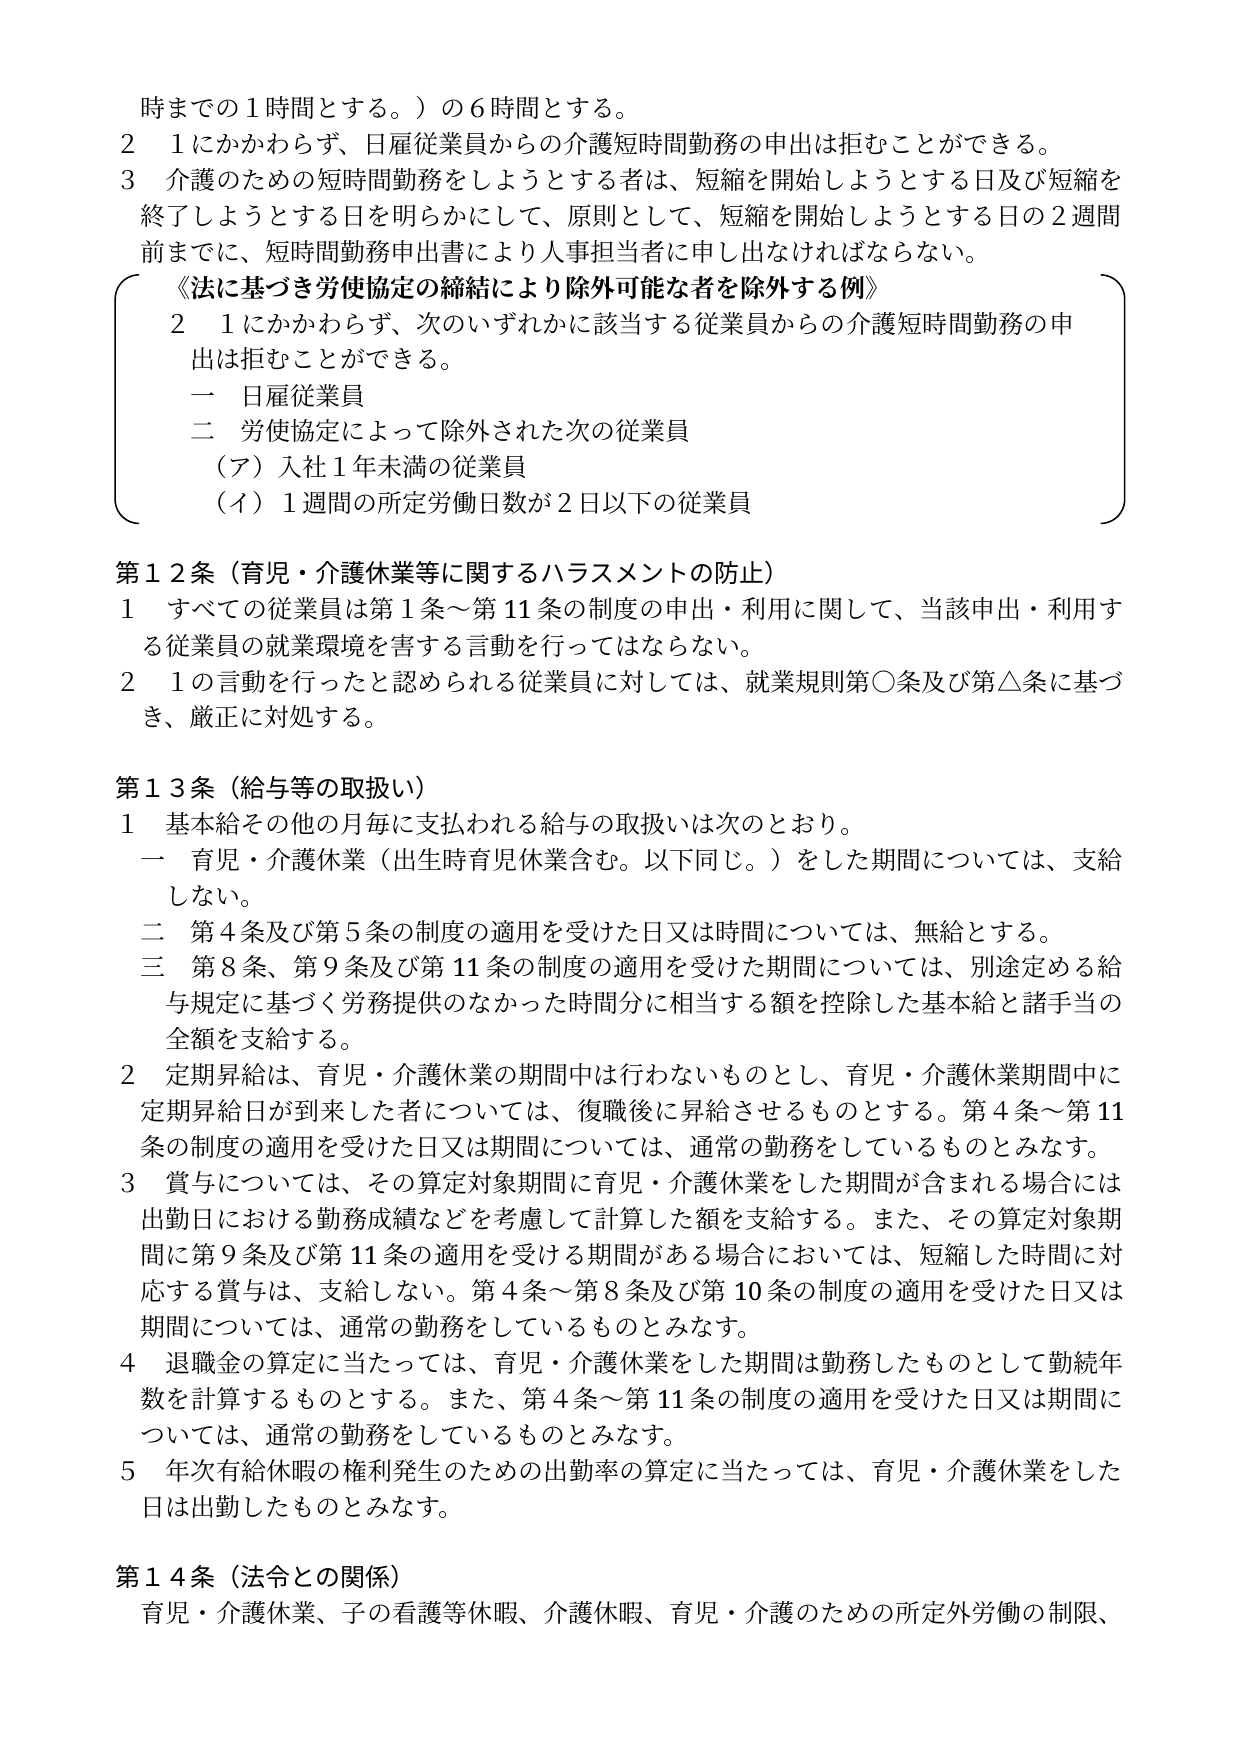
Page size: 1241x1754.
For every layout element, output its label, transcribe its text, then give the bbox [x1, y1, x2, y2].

text 三 第８条、第９条及び第11条の制度の適用を受けた期間については、別途定める給与規定に基づく労務提供のなかった時間分に相当する額を控除した基本給と諸手当の全額を支給する。 [140, 948, 1125, 1056]
text 《法に基づき労使協定の締結により除外可能な者を除外する例》 [115, 268, 1125, 304]
text １ 基本給その他の月毎に支払われる給与の取扱いは次のとおり。 [115, 804, 1125, 840]
text 第１３条（給与等の取扱い） [115, 768, 1125, 804]
text ３ 賞与については、その算定対象期間に育児・介護休業をした期間が含まれる場合には、出勤日における勤務成績などを考慮して計算した額を支給する。また、その算定対象期間に第９条及び第11条の適用を受ける期間がある場合においては、短縮した時間に対応する賞与は、支給しない。第４条～第８条及び第10条の制度の適用を受けた日又は期間については、通常の勤務をしているものとみなす。 [115, 1164, 1125, 1344]
text ２ １の言動を行ったと認められる従業員に対しては、就業規則第○条及び第△条に基づき、厳正に対処する。 [115, 662, 1125, 734]
text ２ １にかかわらず、次のいずれかに該当する従業員からの介護短時間勤務の申出は拒むことができる。 [165, 304, 1075, 376]
text 一 日雇従業員 [140, 376, 1123, 412]
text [115, 89, 1125, 124]
text 二 労使協定によって除外された次の従業員 [140, 412, 1123, 448]
text 二 第４条及び第５条の制度の適用を受けた日又は時間については、無給とする。 [140, 912, 1125, 948]
text ５ 年次有給休暇の権利発生のための出勤率の算定に当たっては、育児・介護休業をした日は出勤したものとみなす。 [115, 1452, 1125, 1524]
text １ すべての従業員は第１条～第11条の制度の申出・利用に関して、当該申出・利用する従業員の就業環境を害する言動を行ってはならない。 [115, 590, 1125, 662]
text （ア）入社１年未満の従業員 [153, 448, 1123, 484]
text 一 育児・介護休業（出生時育児休業含む。以下同じ。）をした期間については、支給しない。 [140, 840, 1125, 912]
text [115, 1594, 1125, 1630]
text （イ）１週間の所定労働日数が２日以下の従業員 [153, 484, 1123, 520]
text ２ 定期昇給は、育児・介護休業の期間中は行わないものとし、育児・介護休業期間中に定期昇給日が到来した者については、復職後に昇給させるものとする。第４条～第11条の制度の適用を受けた日又は期間については、通常の勤務をしているものとみなす。 [115, 1056, 1125, 1164]
text ４ 退職金の算定に当たっては、育児・介護休業をした期間は勤務したものとして勤続年数を計算するものとする。また、第４条～第11条の制度の適用を受けた日又は期間については、通常の勤務をしているものとみなす。 [115, 1344, 1125, 1452]
text ２ １にかかわらず、日雇従業員からの介護短時間勤務の申出は拒むことができる。 [115, 124, 1125, 161]
text ３ 介護のための短時間勤務をしようとする者は、短縮を開始しようとする日及び短縮を終了しようとする日を明らかにして、原則として、短縮を開始しようとする日の２週間前までに、短時間勤務申出書により人事担当者に申し出なければならない。 [115, 161, 1125, 268]
text 第１４条（法令との関係） [115, 1558, 1125, 1594]
text 第１２条（育児・介護休業等に関するハラスメントの防止） [115, 554, 1125, 590]
